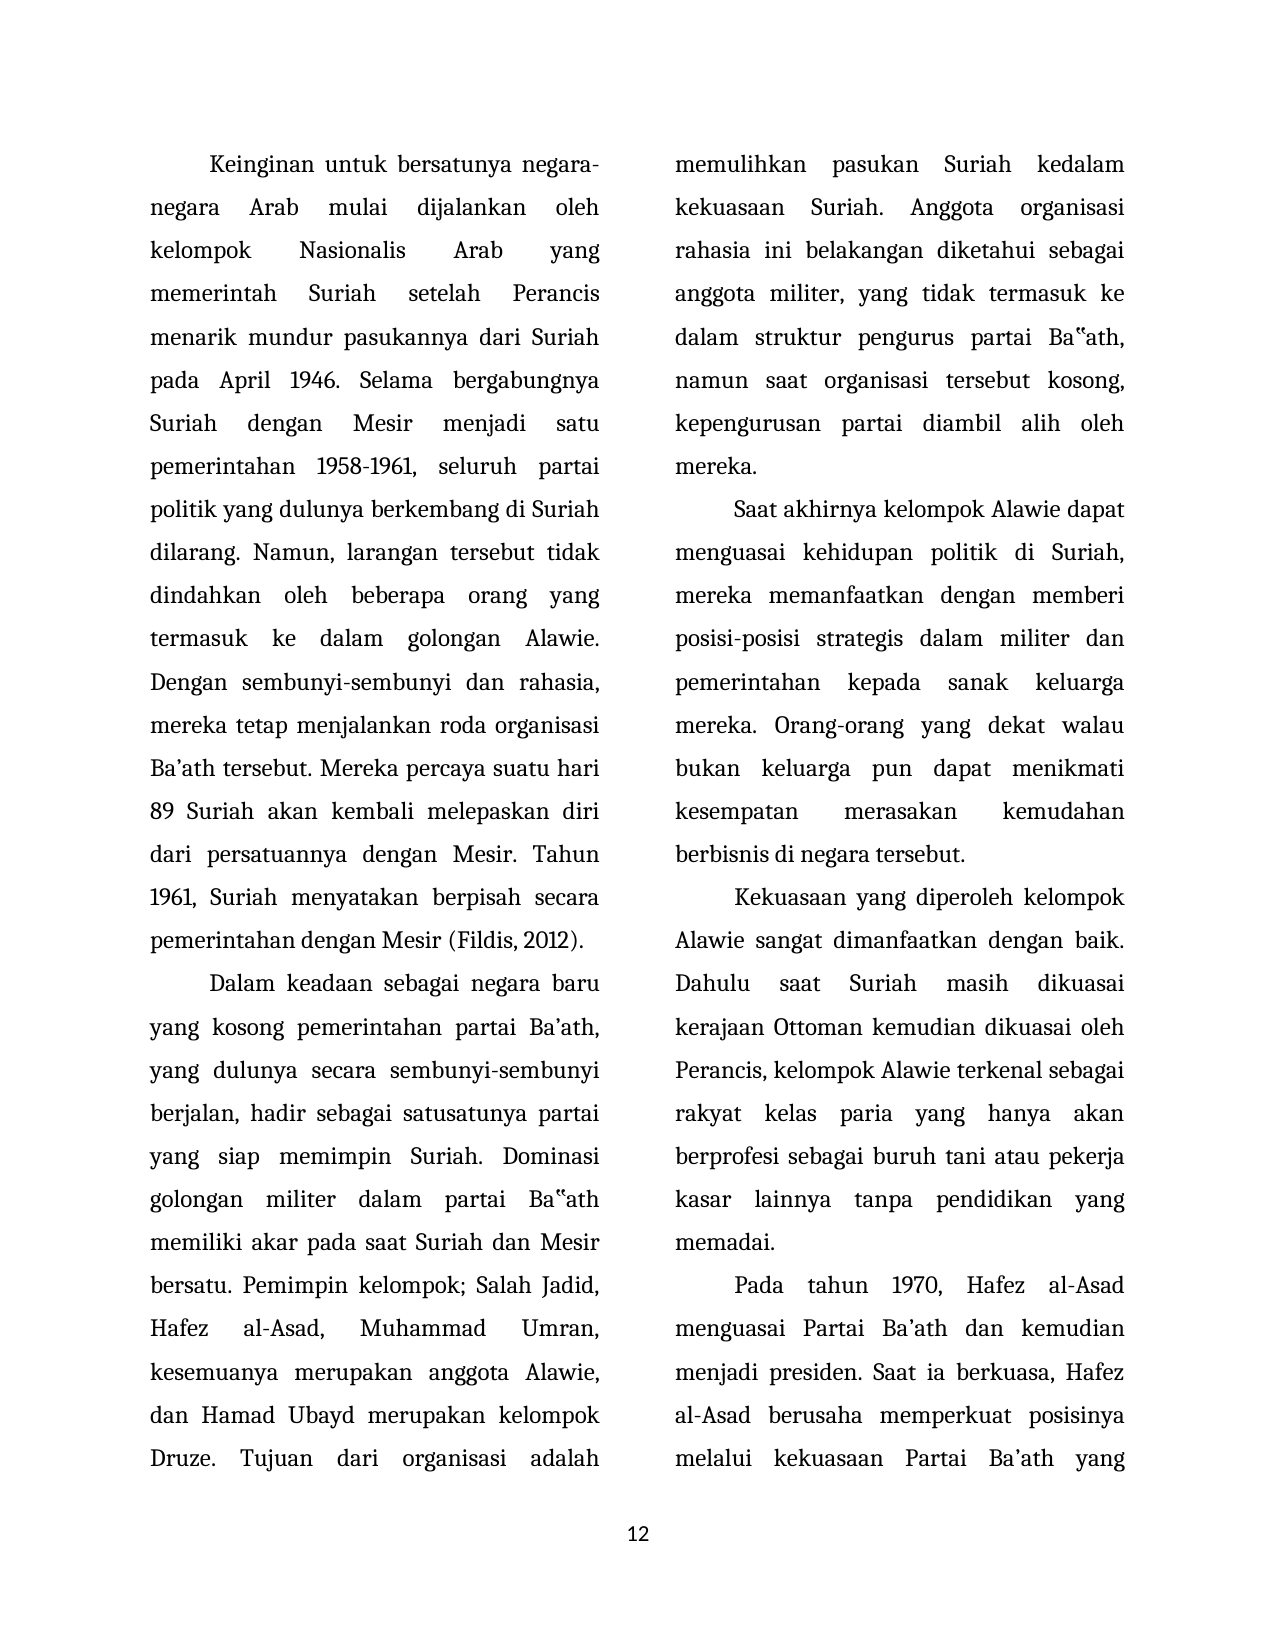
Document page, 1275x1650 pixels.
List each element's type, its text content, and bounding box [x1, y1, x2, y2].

text Saat akhirnya kelompok Alawie dapat menguasai kehidupan politik di Suriah, mereka memanfaatkan dengan memberi posisi-posisi strategis dalam militer dan pemerintahan kepada sanak keluarga mereka. Orang-orang yang dekat walau bukan keluarga pun dapat menikmati kesempatan merasakan kemudahan berbisnis di negara tersebut. [675, 495, 1125, 869]
text Kekuasaan yang diperoleh kelompok Alawie sangat dimanfaatkan dengan baik. Dahulu saat Suriah masih dikuasai kerajaan Ottoman kemudian dikuasai oleh Perancis, kelompok Alawie terkenal sebagai rakyat kelas paria yang hanya akan berprofesi sebagai buruh tani atau pekerja kasar lainnya tanpa pendidikan yang memadai. [675, 883, 1125, 1257]
text Dalam keadaan sebagai negara baru yang kosong pemerintahan partai Ba’ath, yang dulunya secara sembunyi-sembunyi berjalan, hadir sebagai satusatunya partai yang siap memimpin Suriah. Dominasi golongan militer dalam partai Ba‟ath memiliki akar pada saat Suriah dan Mesir bersatu. Pemimpin kelompok; Salah Jadid, Hafez al-Asad, Muhammad Umran, kesemuanya merupakan anggota Alawie, dan Hamad Ubayd merupakan kelompok Druze. Tujuan dari organisasi adalah memulihkan pasukan Suriah kedalam kekuasaan Suriah. Anggota organisasi rahasia ini belakangan diketahui sebagai anggota militer, yang tidak termasuk ke dalam struktur pengurus partai Ba‟ath, namun saat organisasi tersebut kosong, kepengurusan partai diambil alih oleh mereka. [150, 969, 600, 1472]
text Dalam keadaan sebagai negara baru yang kosong pemerintahan partai Ba’ath, yang dulunya secara sembunyi-sembunyi berjalan, hadir sebagai satusatunya partai yang siap memimpin Suriah. Dominasi golongan militer dalam partai Ba‟ath memiliki akar pada saat Suriah dan Mesir bersatu. Pemimpin kelompok; Salah Jadid, Hafez al-Asad, Muhammad Umran, kesemuanya merupakan anggota Alawie, dan Hamad Ubayd merupakan kelompok Druze. Tujuan dari organisasi adalah memulihkan pasukan Suriah kedalam kekuasaan Suriah. Anggota organisasi rahasia ini belakangan diketahui sebagai anggota militer, yang tidak termasuk ke dalam struktur pengurus partai Ba‟ath, namun saat organisasi tersebut kosong, kepengurusan partai diambil alih oleh mereka. [675, 150, 1125, 481]
text Keinginan untuk bersatunya negara-negara Arab mulai dijalankan oleh kelompok Nasionalis Arab yang memerintah Suriah setelah Perancis menarik mundur pasukannya dari Suriah pada April 1946. Selama bergabungnya Suriah dengan Mesir menjadi satu pemerintahan 1958-1961, seluruh partai politik yang dulunya berkembang di Suriah dilarang. Namun, larangan tersebut tidak dindahkan oleh beberapa orang yang termasuk ke dalam golongan Alawie. Dengan sembunyi-sembunyi dan rahasia, mereka tetap menjalankan roda organisasi Ba’ath tersebut. Mereka percaya suatu hari 89 Suriah akan kembali melepaskan diri dari persatuannya dengan Mesir. Tahun 1961, Suriah menyatakan berpisah secara pemerintahan dengan Mesir (Fildis, 2012). [150, 150, 600, 955]
